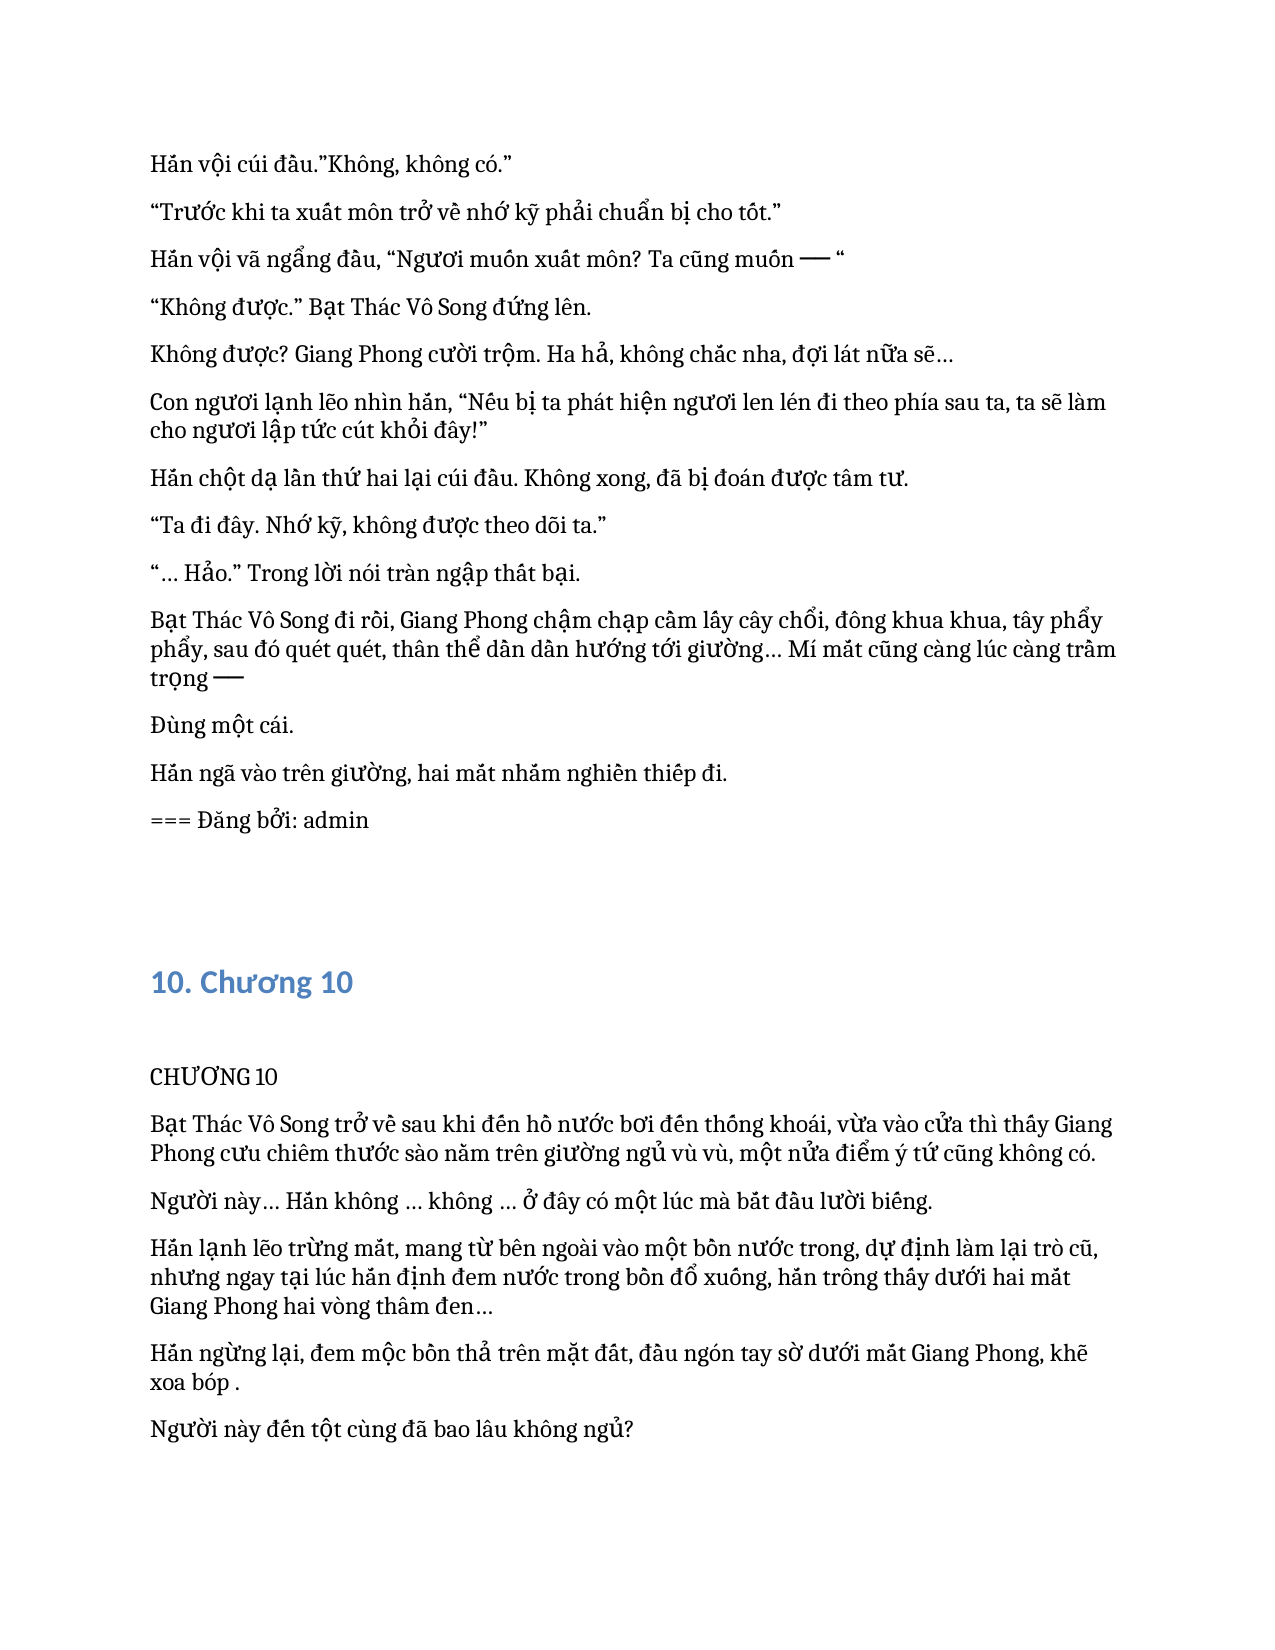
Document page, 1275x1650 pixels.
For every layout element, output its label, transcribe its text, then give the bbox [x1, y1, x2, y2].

text Hắn lạnh lẽo trừng mắt, mang từ bên ngoài vào một bồn nước trong, dự định làm lại trò cũ, nhưng ngay tại lúc hắn định đem nước trong bồn đổ xuống, hắn trông thấy dưới hai mắt Giang Phong hai vòng thâm đen… [150, 1234, 1125, 1320]
text Hắn vội vã ngẩng đầu, “Ngươi muốn xuất môn? Ta cũng muốn ── “ [150, 245, 1125, 274]
text Hắn chột dạ lần thứ hai lại cúi đầu. Không xong, đã bị đoán được tâm tư. [150, 464, 1125, 492]
text Con ngươi lạnh lẽo nhìn hắn, “Nếu bị ta phát hiện ngươi len lén đi theo phía sau ta, ta sẽ làm cho ngươi lập tức cút khỏi đây!” [150, 387, 1125, 445]
text Bạt Thác Vô Song trở về sau khi đến hồ nước bơi đến thống khoái, vừa vào cửa thì thấy Giang Phong cưu chiêm thước sào nằm trên giường ngủ vù vù, một nửa điểm ý tứ cũng không có. [150, 1110, 1125, 1168]
text Hắn ngã vào trên giường, hai mắt nhắm nghiền thiếp đi. [150, 759, 1125, 787]
text === Đăng bởi: admin [150, 806, 1125, 835]
text Hắn ngừng lại, đem mộc bồn thả trên mặt đất, đầu ngón tay sờ dưới mắt Giang Phong, khẽ xoa bóp . [150, 1339, 1125, 1397]
text CHƯƠNG 10 [150, 1005, 1125, 1092]
text Hắn vội cúi đầu.”Không, không có.” [150, 150, 1125, 179]
subtitle 10. Chương 10 [150, 961, 1125, 1002]
text Người này… Hắn không … không … ở đây có một lúc mà bắt đầu lười biếng. [150, 1187, 1125, 1215]
text Đùng một cái. [150, 711, 1125, 740]
text “… Hảo.” Trong lời nói tràn ngập thất bại. [150, 559, 1125, 587]
text Không được? Giang Phong cười trộm. Ha hả, không chắc nha, đợi lát nữa sẽ… [150, 340, 1125, 369]
text Người này đến tột cùng đã bao lâu không ngủ? [150, 1415, 1125, 1444]
text “Trước khi ta xuất môn trở về nhớ kỹ phải chuẩn bị cho tốt.” [150, 197, 1125, 226]
text “Không được.” Bạt Thác Vô Song đứng lên. [150, 292, 1125, 321]
text “Ta đi đây. Nhớ kỹ, không được theo dõi ta.” [150, 511, 1125, 540]
text Bạt Thác Vô Song đi rồi, Giang Phong chậm chạp cầm lấy cây chổi, đông khua khua, tây phẩy phẩy, sau đó quét quét, thân thể dần dần hướng tới giường… Mí mắt cũng càng lúc càng trầm trọng ── [150, 606, 1125, 692]
